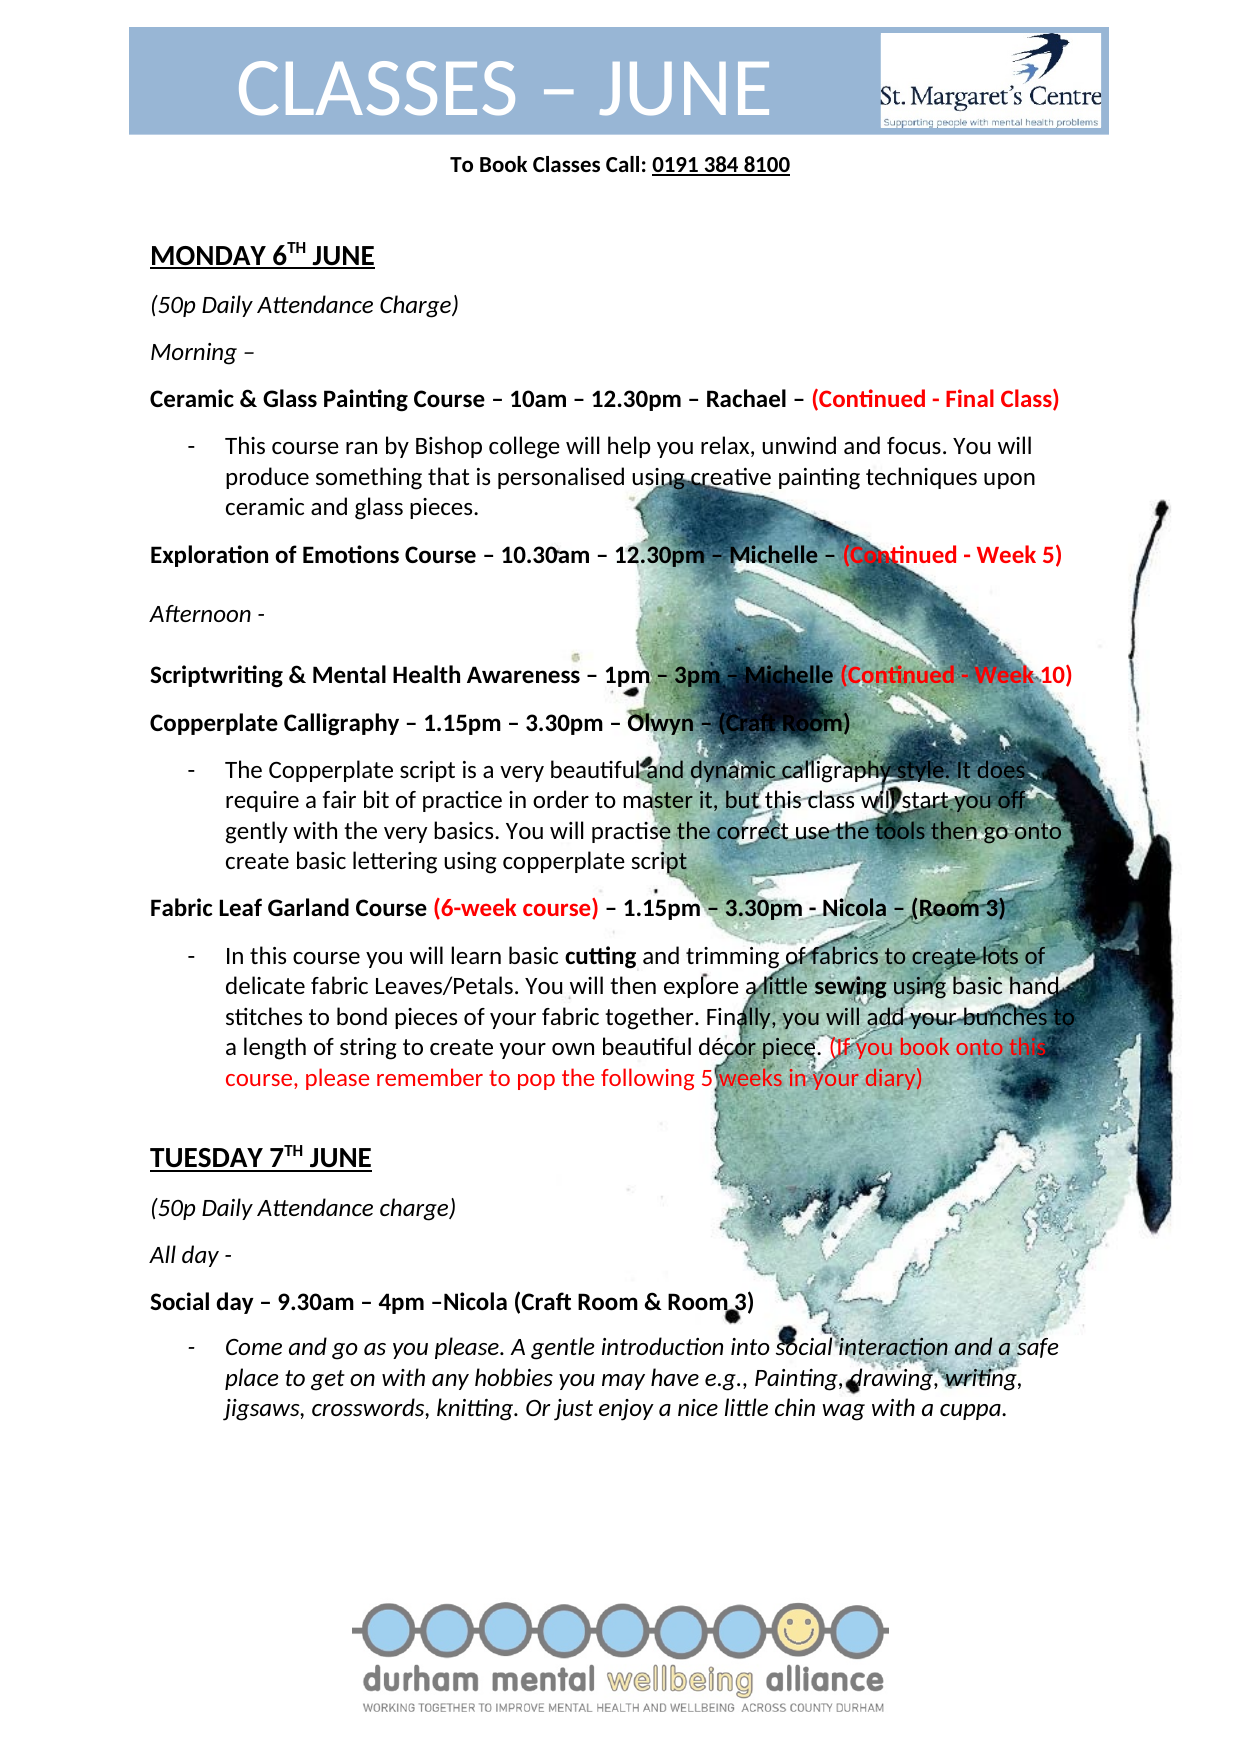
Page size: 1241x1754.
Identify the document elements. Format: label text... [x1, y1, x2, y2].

text Exploration of Emotions Course – 10.30am – 12.30pm – Michelle – (Continued - Week 5) [150, 539, 1090, 569]
text Fabric Leaf Garland Course (6-week course) – 1.15pm – 3.30pm - Nicola – (Room 3) [150, 893, 1090, 923]
text (50p Daily Attendance charge) [150, 1192, 1090, 1222]
list The Copperplate script is a very beautiful and dynamic calligraphy style. It does require a fair bit of practice in order to master it, but this class will start you off gently with the very basics. You will practise the correct use the tools then go onto create basic lettering using copperplate script [187, 754, 1090, 876]
text MONDAY 6TH JUNE [150, 237, 1090, 272]
text Copperplate Calligraphy – 1.15pm – 3.30pm – Olwyn – (Craft Room) [150, 707, 1090, 737]
text All day - [150, 1239, 1090, 1269]
list This course ran by Bishop college will help you relax, unwind and focus. You will produce something that is personalised using creative painting techniques upon ceramic and glass pieces. [187, 431, 1090, 522]
text Social day – 9.30am – 4pm –Nicola (Craft Room & Room 3) [150, 1286, 1090, 1317]
text (50p Daily Attendance Charge) [150, 289, 1090, 319]
picture [880, 33, 1102, 128]
text TUESDAY 7TH JUNE [150, 1139, 1090, 1175]
text Afternoon - [150, 598, 1090, 629]
picture [529, 457, 1198, 1397]
text To Book Classes Call: 0191 384 8100 [150, 150, 1090, 178]
text Ceramic & Glass Painting Course – 10am – 12.30pm – Rachael – (Continued - Final Class) [150, 383, 1090, 414]
list Come and go as you please. A gentle introduction into social interaction and a safe place to get on with any hobbies you may have e.g., Painting, drawing, writing, jigsaws, crosswords, knitting. Or just enjoy a nice little chin wag with a cuppa. [187, 1331, 1090, 1423]
text Scriptwriting & Mental Health Awareness – 1pm – 3pm – Michelle (Continued - Week 10) [150, 659, 1090, 690]
text Morning – [150, 336, 1090, 367]
list In this course you will learn basic cutting and trimming of fabrics to create lots of delicate fabric Leaves/Petals. You will then explore a little sewing using basic hand stitches to bond pieces of your fabric together. Finally, you will add your bunches to a length of string to create your own beautiful décor piece. (If you book onto this course, please remember to pop the following 5 weeks in your diary) [187, 940, 1090, 1092]
